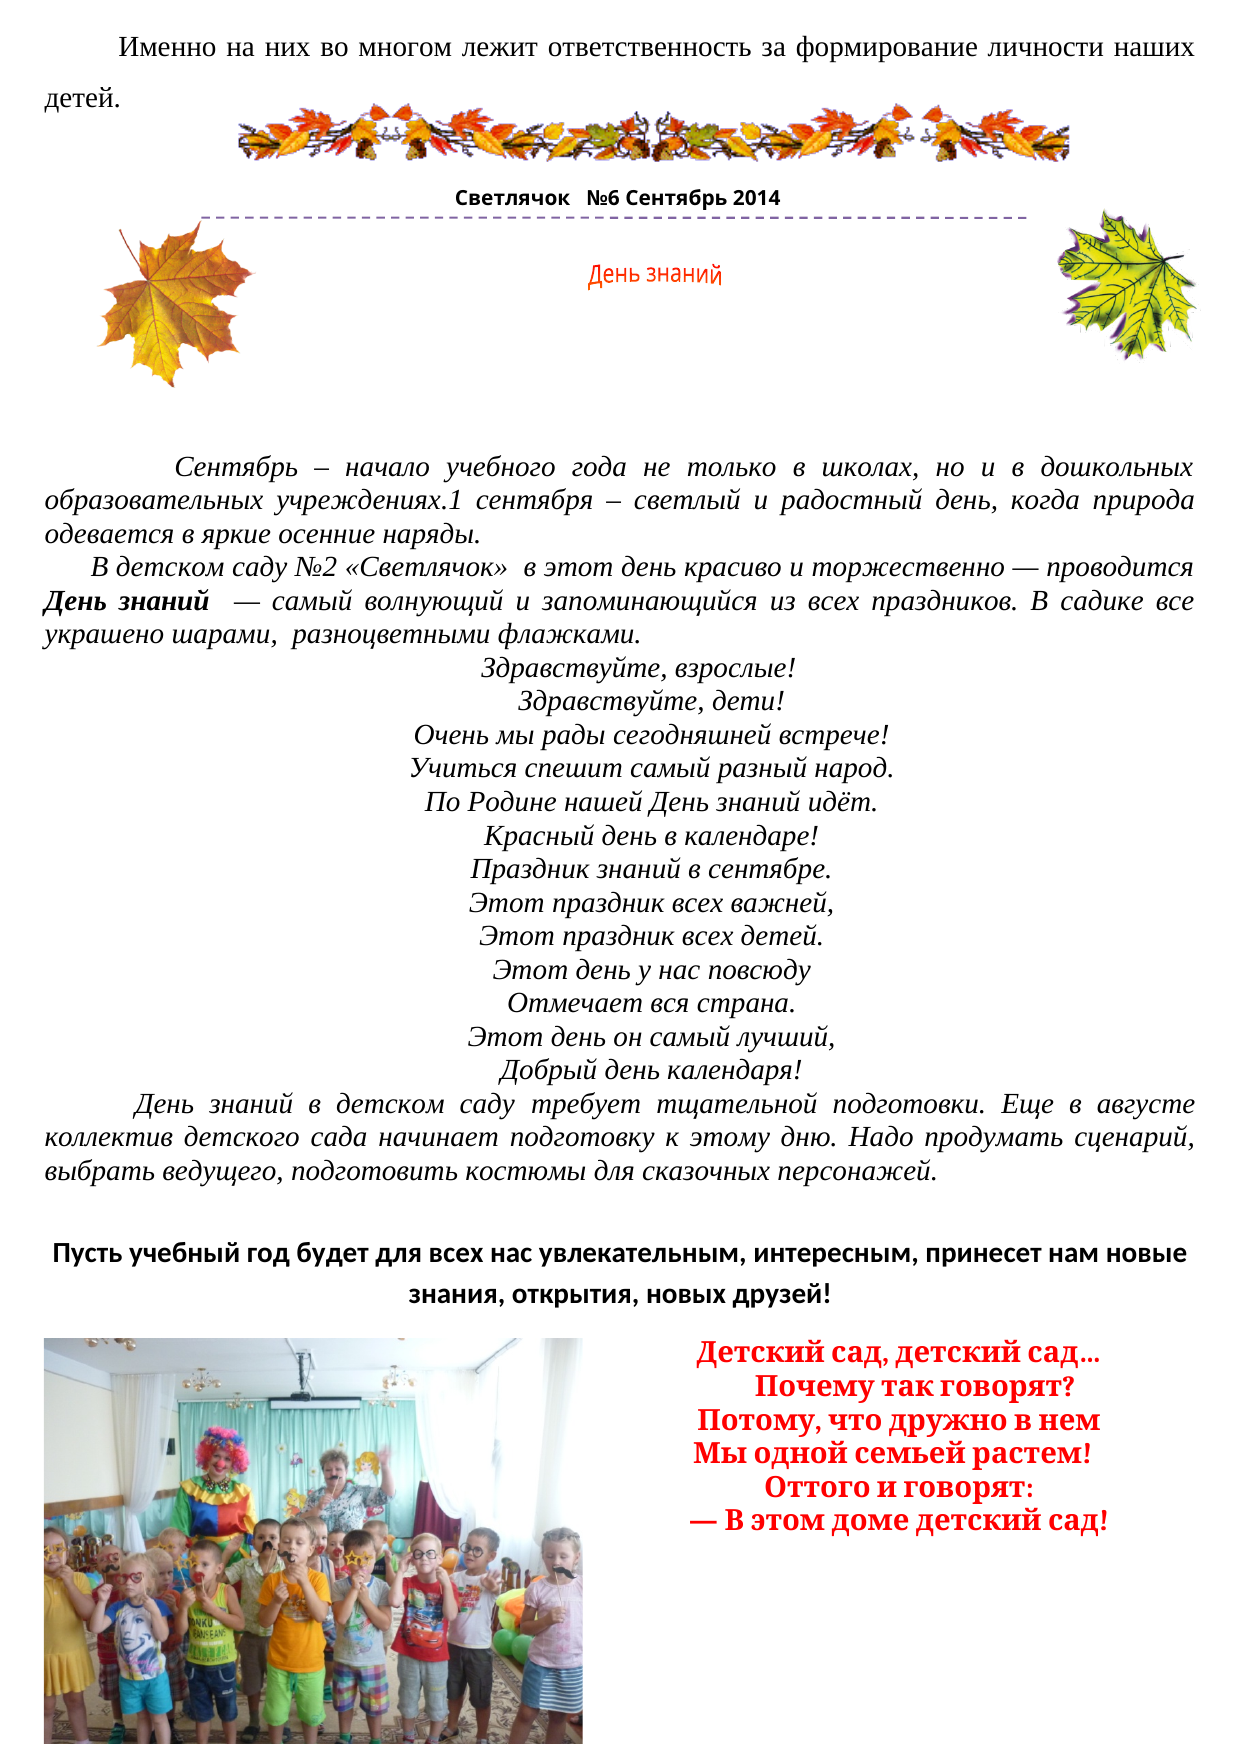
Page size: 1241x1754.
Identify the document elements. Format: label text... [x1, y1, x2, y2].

text Здравствуйте, дети! [107, 683, 1196, 717]
text Праздник знаний в сентябре. [107, 851, 1196, 885]
text Очень мы рады сегодняшней встрече! [107, 717, 1196, 751]
text Потому, что дружно в нем [583, 1404, 1196, 1437]
text Этот праздник всех детей. [107, 918, 1196, 952]
text Этот праздник всех важней, [107, 885, 1196, 918]
picture [89, 217, 262, 386]
text Добрый день календаря! [107, 1052, 1196, 1086]
text По Родине нашей День знаний идёт. [107, 784, 1196, 818]
text Этот день он самый лучший, [107, 1019, 1196, 1052]
picture [43, 1338, 583, 1744]
text Этот день у нас повсюду [107, 952, 1196, 985]
text В детском саду №2 «Светлячок» в этот день красиво и торжественно — проводится День знаний — самый волнующий и запоминающийся из всех праздников. В садике все украшено шарами, разноцветными флажками. [44, 549, 1196, 650]
text Мы одной семьей растем! Оттого и говорят: [583, 1437, 1196, 1504]
text Здравствуйте, взрослые! [44, 650, 1196, 683]
text День знаний в детском саду требует тщательной подготовки. Еще в августе коллектив детского сада начинает подготовку к этому дню. Надо продумать сценарий, выбрать ведущего, подготовить костюмы для сказочных персонажей. [44, 1086, 1196, 1187]
text Именно на них во многом лежит ответственность за формирование личности наших детей. [44, 29, 1196, 113]
text Пусть учебный год будет для всех нас увлекательным, интересным, принесет нам новые знания, открытия, новых друзей! [44, 1234, 1196, 1310]
text Детский сад, детский сад… Почему так говорят? [44, 1337, 1196, 1404]
text Учиться спешит самый разный народ. [107, 751, 1196, 784]
text Отмечает вся страна. [107, 985, 1196, 1019]
text Красный день в календаре! [107, 818, 1196, 851]
text — В этом доме детский сад! [583, 1504, 1196, 1538]
text Сентябрь – начало учебного года не только в школах, но и в дошкольных образовательных учреждениях.1 сентября – светлый и радостный день, когда природа одевается в яркие осенние наряды. [44, 449, 1196, 549]
picture [1056, 208, 1201, 362]
picture [228, 113, 1074, 173]
text Светлячок №6 Сентябрь 2014 [44, 183, 1196, 212]
